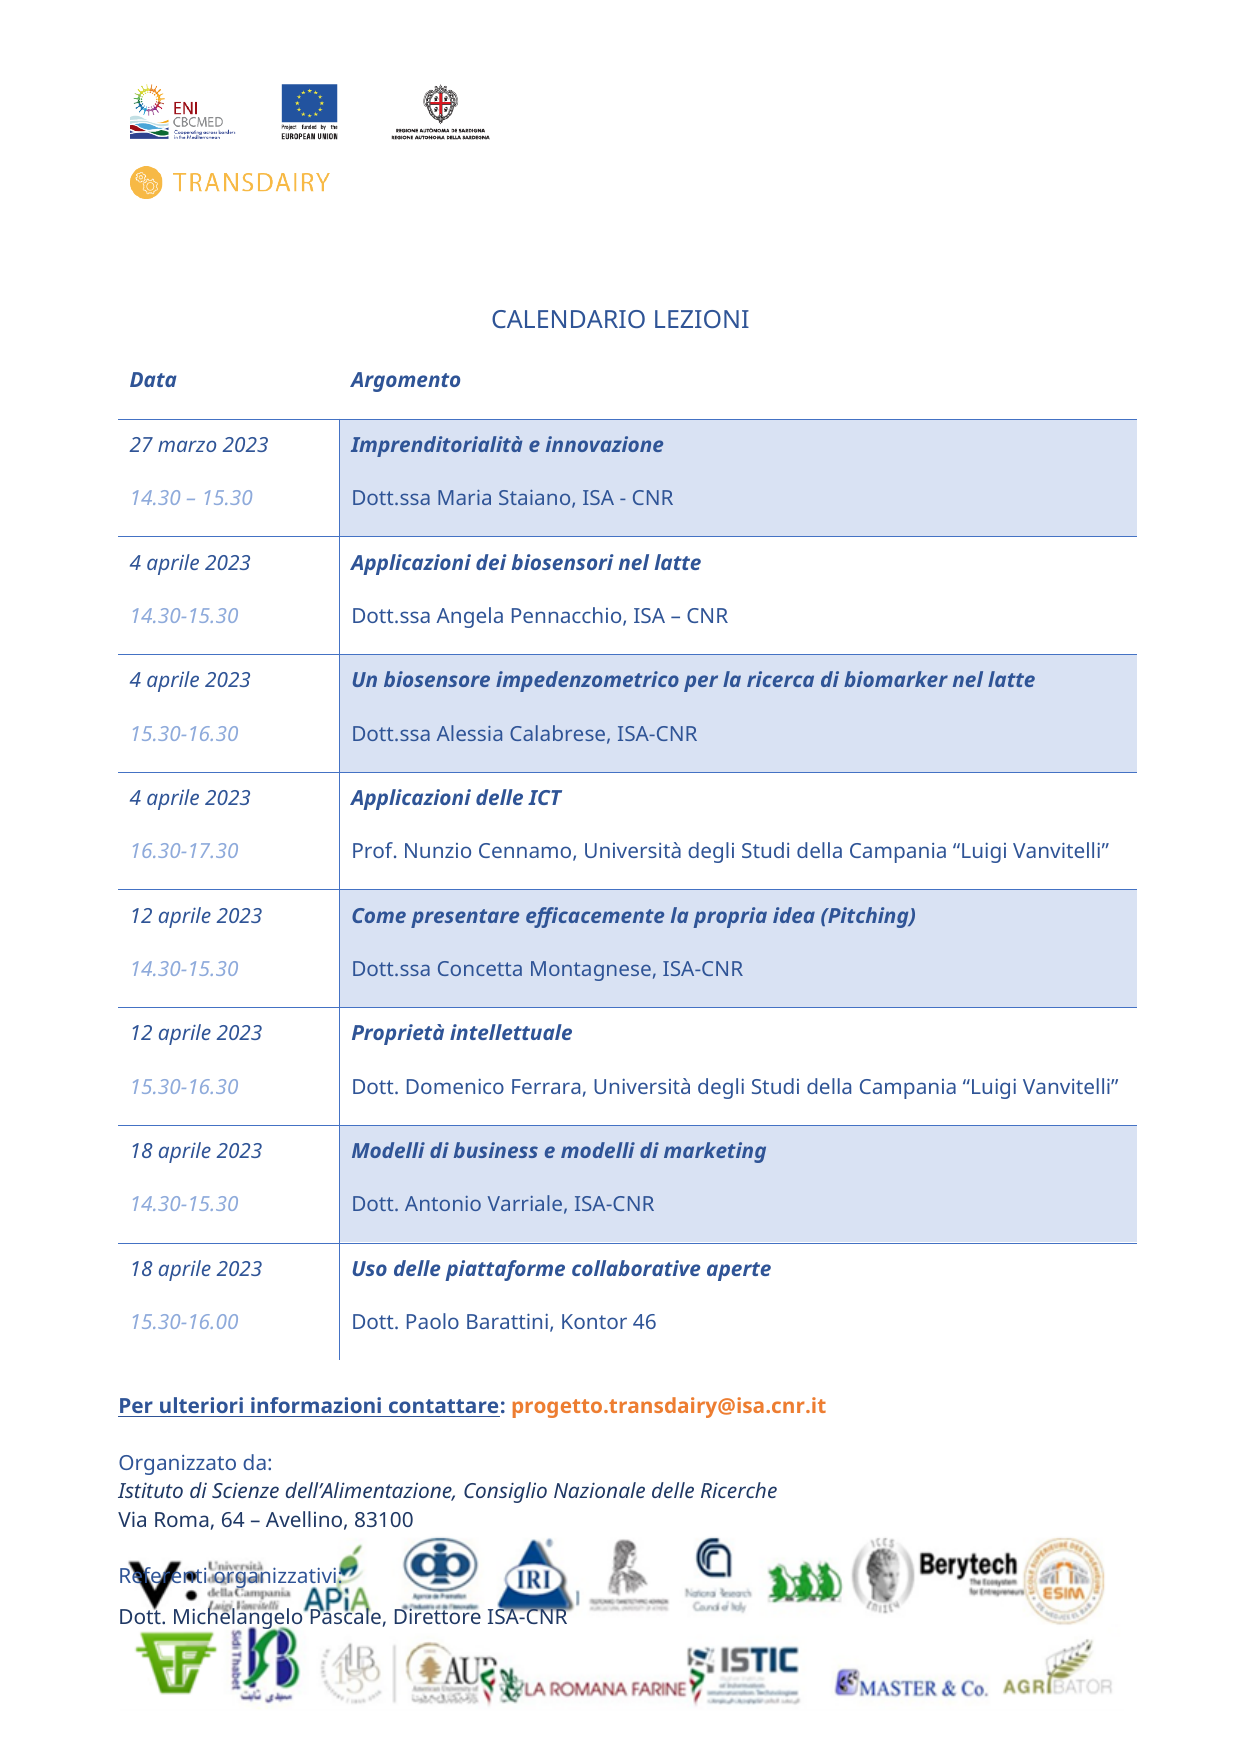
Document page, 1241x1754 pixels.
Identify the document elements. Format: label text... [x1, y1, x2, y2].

table_cell 18 aprile 2023 15.30-16.00 [118, 1244, 339, 1360]
text Per ulteriori informazioni contattare: progetto.transdairy@isa.cnr.it [118, 1391, 1122, 1420]
table_cell 4 aprile 2023 15.30-16.30 [118, 655, 339, 772]
text Organizzato da: [118, 1448, 1122, 1477]
text Istituto di Scienze dell’Alimentazione, Consiglio Nazionale delle Ricerche [118, 1477, 1122, 1505]
table_header Data [118, 355, 340, 418]
table_cell Un biosensore impedenzometrico per la ricerca di biomarker nel latte Dott.ssa Alessia Calabrese, ISA-CNR [340, 655, 1137, 772]
table_cell 12 aprile 2023 15.30-16.30 [118, 1008, 339, 1125]
table_header Argomento [340, 355, 1137, 418]
text CALENDARIO LEZIONI [118, 302, 1122, 336]
table_cell Applicazioni delle ICT Prof. Nunzio Cennamo, Università degli Studi della Campania “Luigi Vanvitelli” [340, 773, 1137, 889]
table_cell 4 aprile 2023 14.30-15.30 [118, 537, 339, 654]
table_cell 12 aprile 2023 14.30-15.30 [118, 890, 339, 1007]
table_cell Come presentare efficacemente la propria idea (Pitching) Dott.ssa Concetta Montagnese, ISA-CNR [340, 890, 1137, 1007]
picture [120, 1528, 1125, 1711]
table_cell Proprietà intellettuale Dott. Domenico Ferrara, Università degli Studi della Campania “Luigi Vanvitelli” [340, 1008, 1137, 1125]
table_cell 4 aprile 2023 16.30-17.30 [118, 773, 339, 889]
table_cell 18 aprile 2023 14.30-15.30 [118, 1126, 339, 1242]
text Dott. Michelangelo Pascale, Direttore ISA-CNR [118, 1602, 1122, 1631]
table_cell Uso delle piattaforme collaborative aperte Dott. Paolo Barattini, Kontor 46 [340, 1244, 1137, 1360]
text Via Roma, 64 – Avellino, 83100 [118, 1505, 1122, 1533]
table_cell Modelli di business e modelli di marketing Dott. Antonio Varriale, ISA-CNR [340, 1126, 1137, 1242]
picture [118, 73, 501, 224]
table_cell Applicazioni dei biosensori nel latte Dott.ssa Angela Pennacchio, ISA – CNR [340, 537, 1137, 654]
text Referenti organizzativi: [118, 1562, 1122, 1590]
table_cell 27 marzo 2023 14.30 – 15.30 [118, 420, 339, 536]
table_cell Imprenditorialità e innovazione Dott.ssa Maria Staiano, ISA - CNR [340, 420, 1137, 536]
